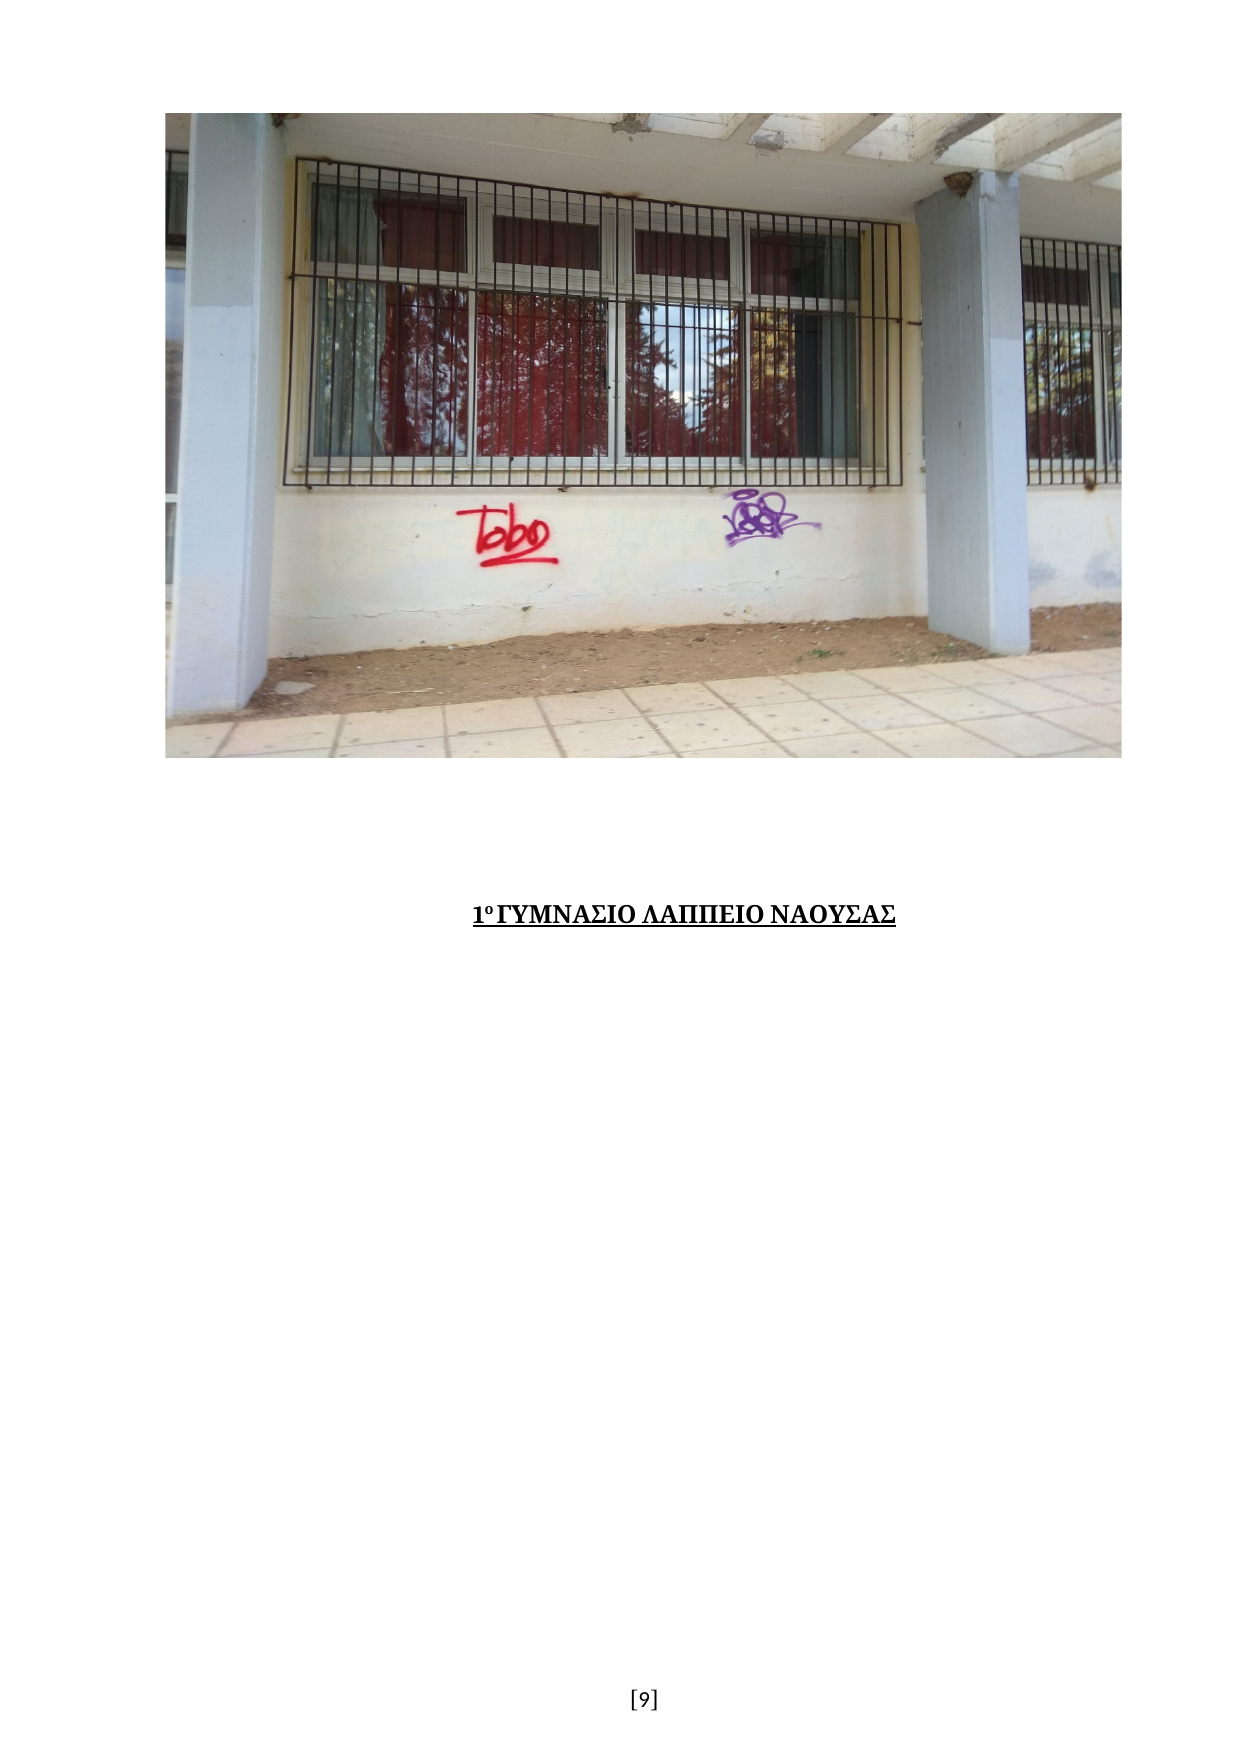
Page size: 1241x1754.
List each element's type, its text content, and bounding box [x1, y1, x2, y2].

list 1ο ΓΥΜΝΑΣΙΟ ΛΑΠΠΕΙΟ ΝΑΟΥΣΑΣ [203, 901, 1166, 930]
picture [165, 113, 1122, 758]
